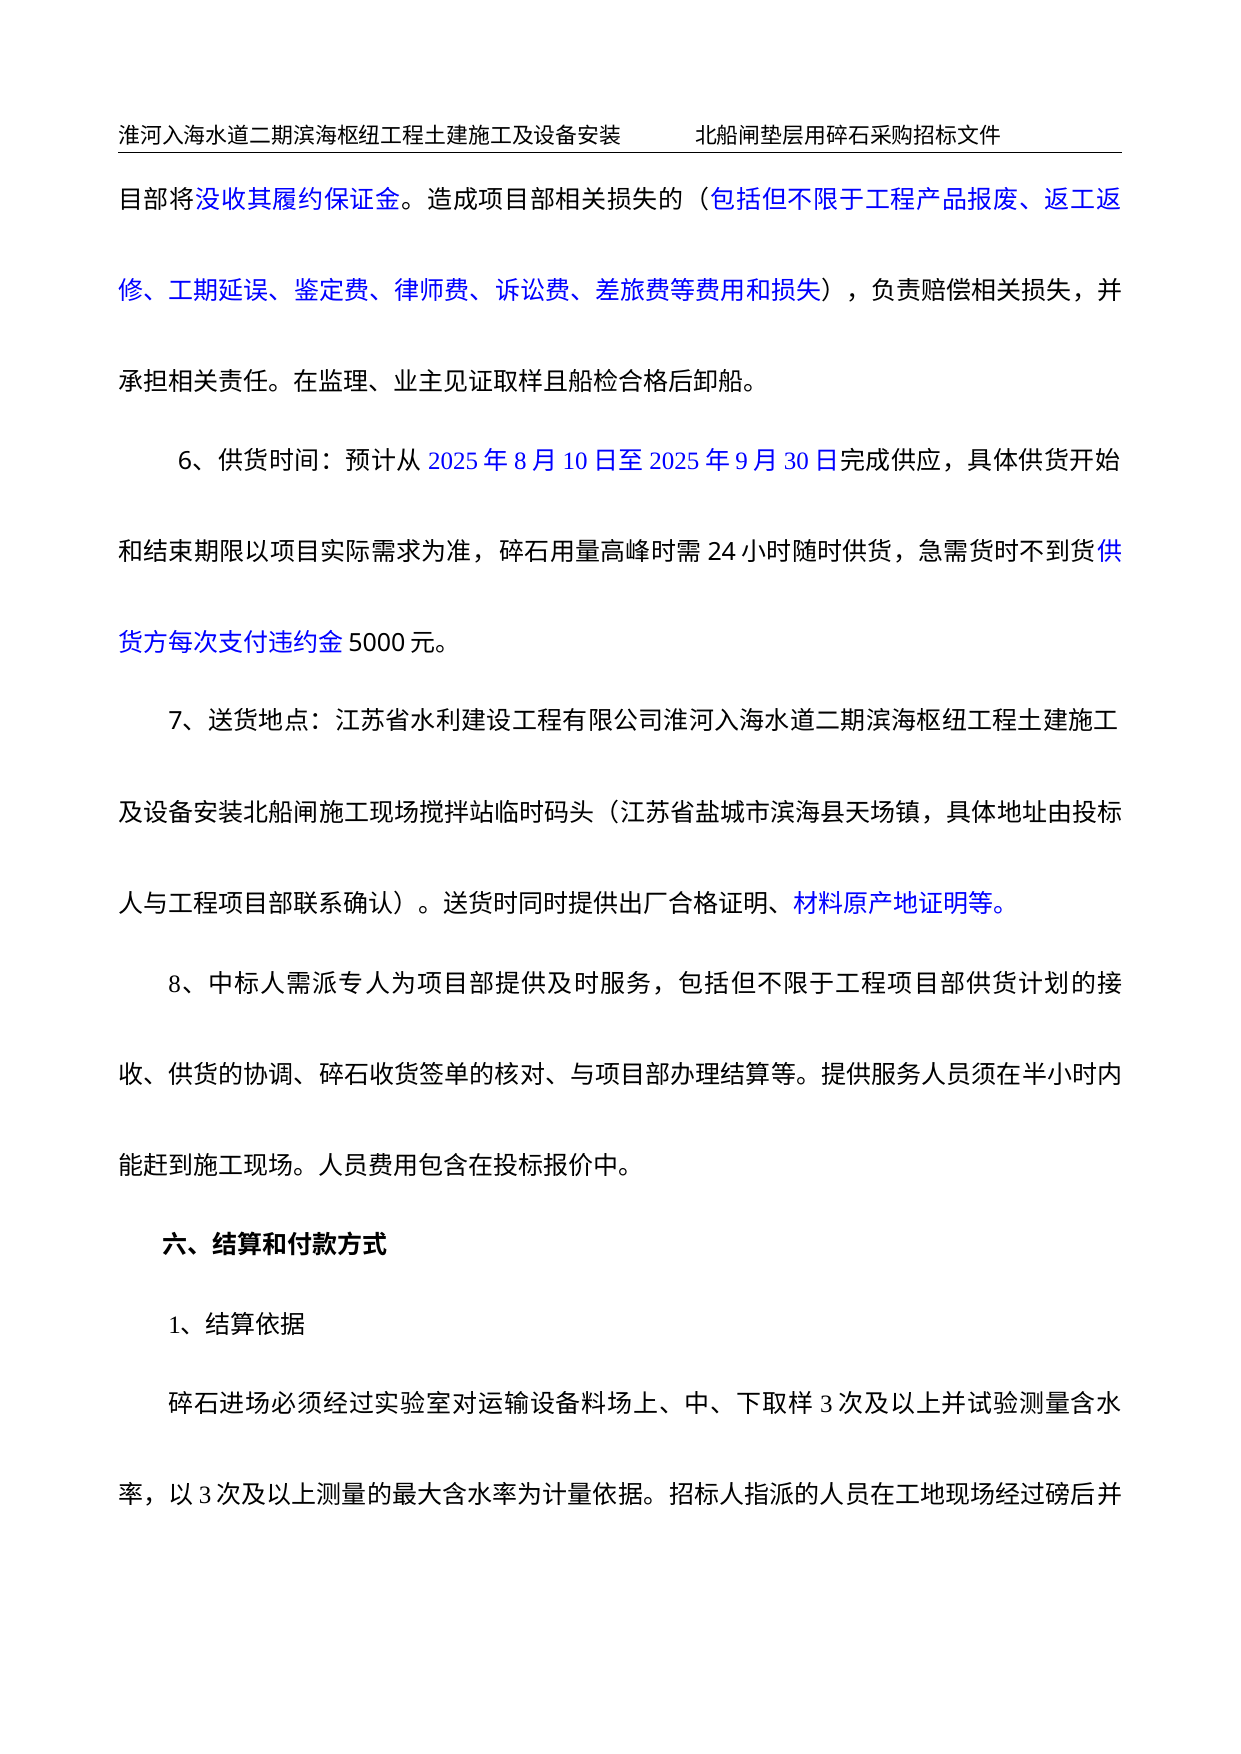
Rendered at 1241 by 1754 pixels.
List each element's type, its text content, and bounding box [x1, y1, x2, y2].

text 六、结算和付款方式 [118, 1210, 1122, 1275]
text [118, 1369, 1122, 1525]
text 6、供货时间：预计从2025年8月10日至2025年9月30日完成供应，具体供货开始和结束期限以项目实际需求为准，碎石用量高峰时需24小时随时供货，急需货时不到货供货方每次支付违约金5000元。 [118, 426, 1122, 673]
text 1、结算依据 [118, 1290, 1122, 1355]
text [118, 165, 1122, 412]
text 8、中标人需派专人为项目部提供及时服务，包括但不限于工程项目部供货计划的接收、供货的协调、碎石收货签单的核对、与项目部办理结算等。提供服务人员须在半小时内能赶到施工现场。人员费用包含在投标报价中。 [118, 949, 1122, 1196]
text 7、送货地点：江苏省水利建设工程有限公司淮河入海水道二期滨海枢纽工程土建施工及设备安装北船闸施工现场搅拌站临时码头（江苏省盐城市滨海县天场镇，具体地址由投标人与工程项目部联系确认）。送货时同时提供出厂合格证明、材料原产地证明等。 [118, 688, 1122, 934]
